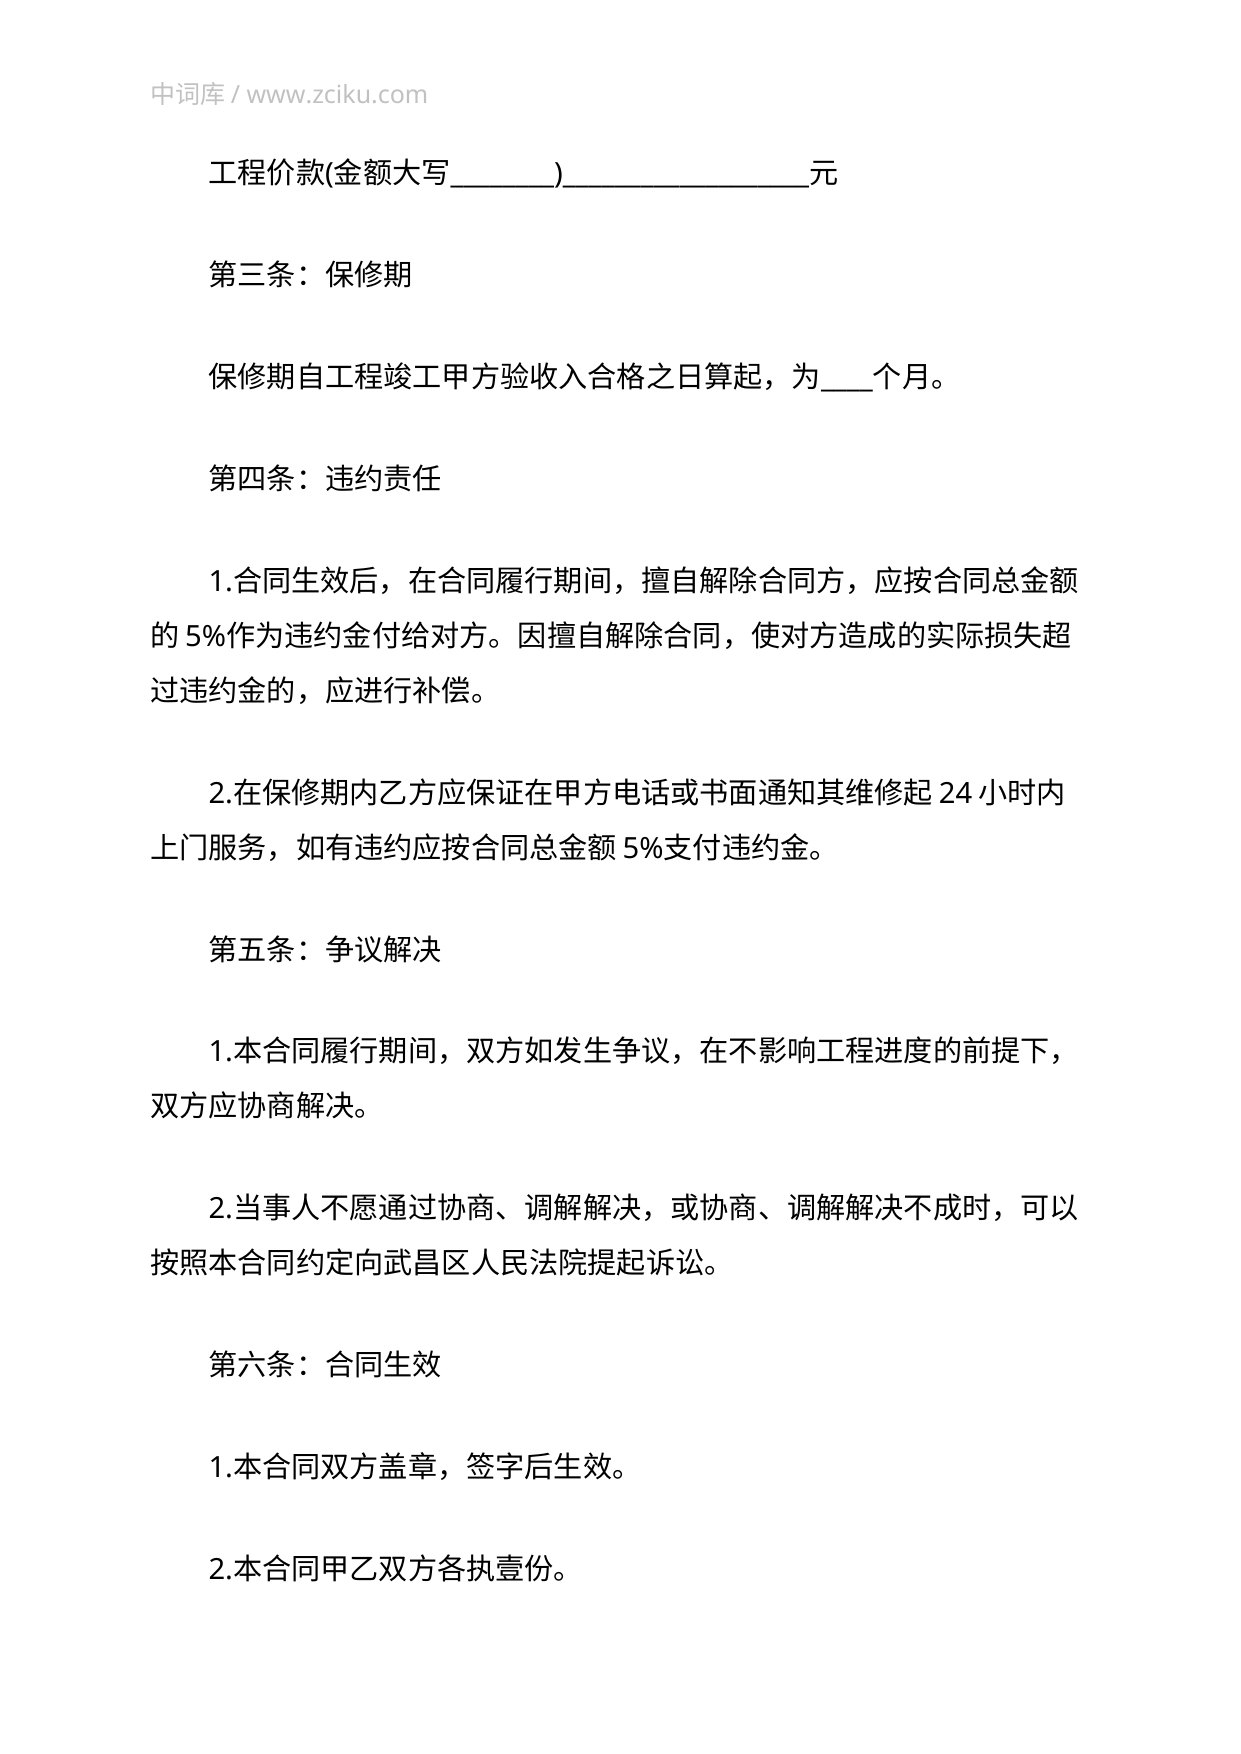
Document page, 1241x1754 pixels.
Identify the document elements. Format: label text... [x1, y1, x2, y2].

text 第六条：合同生效 [150, 1342, 1090, 1384]
text 保修期自工程竣工甲方验收入合格之日算起，为____个月。 [150, 354, 1090, 396]
text 1.本合同双方盖章，签字后生效。 [150, 1443, 1090, 1486]
text 第三条：保修期 [150, 252, 1090, 294]
text 2.本合同甲乙双方各执壹份。 [150, 1545, 1090, 1588]
text 第五条：争议解决 [150, 926, 1090, 968]
text 第四条：违约责任 [150, 456, 1090, 498]
text 1.合同生效后，在合同履行期间，擅自解除合同方，应按合同总金额的5%作为违约金付给对方。因擅自解除合同，使对方造成的实际损失超过违约金的，应进行补偿。 [150, 557, 1090, 710]
text 2.当事人不愿通过协商、调解解决，或协商、调解解决不成时，可以按照本合同约定向武昌区人民法院提起诉讼。 [150, 1185, 1090, 1282]
text 2.在保修期内乙方应保证在甲方电话或书面通知其维修起24小时内上门服务，如有违约应按合同总金额5%支付违约金。 [150, 769, 1090, 867]
text 1.本合同履行期间，双方如发生争议，在不影响工程进度的前提下，双方应协商解决。 [150, 1028, 1090, 1125]
text 工程价款(金额大写________)___________________元 [150, 150, 1090, 192]
